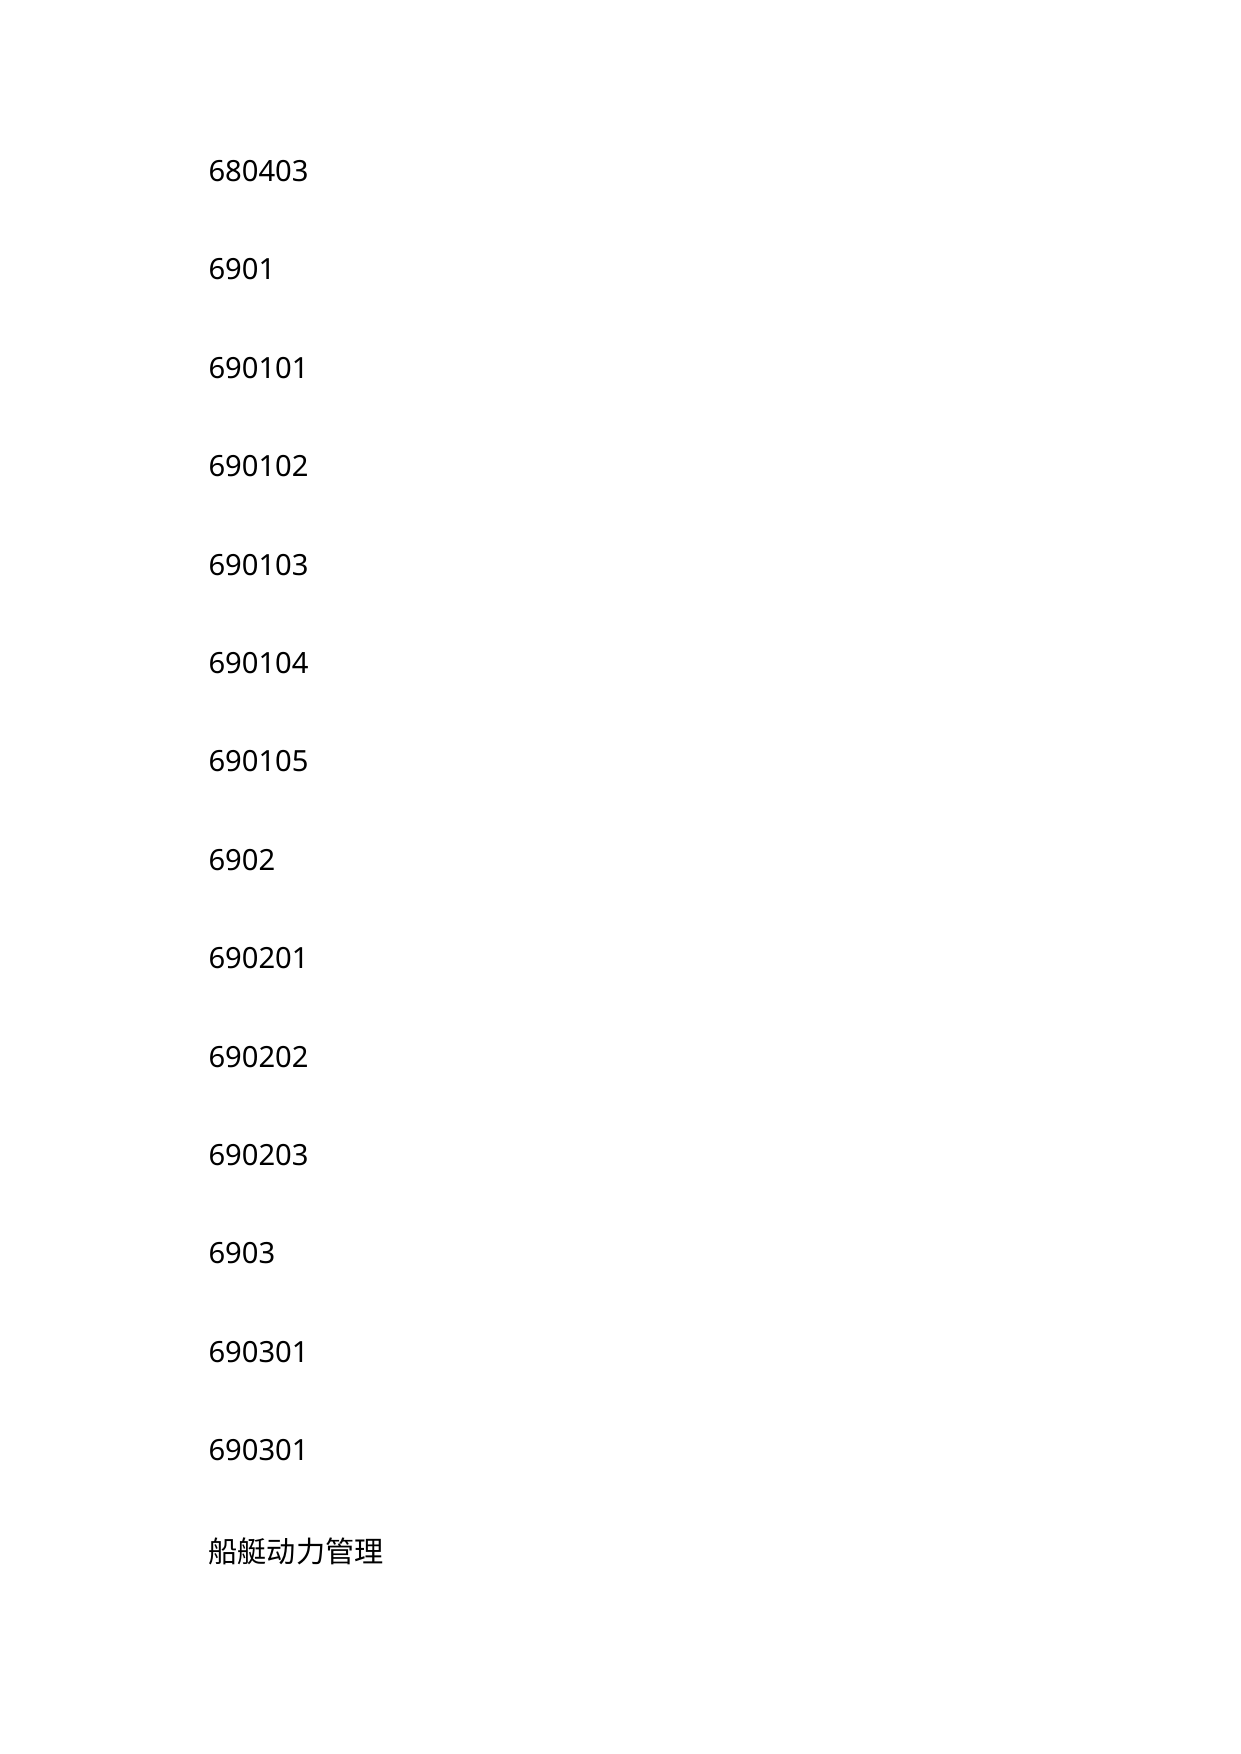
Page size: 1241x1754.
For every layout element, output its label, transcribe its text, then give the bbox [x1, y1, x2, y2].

text 690203 [150, 1134, 1090, 1174]
text 船艇动力管理 [150, 1528, 1090, 1570]
text 6903 [150, 1233, 1090, 1272]
text 690301 [150, 1430, 1090, 1469]
text 690101 [150, 347, 1090, 387]
text 6902 [150, 839, 1090, 879]
text 690201 [150, 937, 1090, 977]
text 690301 [150, 1331, 1090, 1371]
text 690105 [150, 741, 1090, 780]
text 690103 [150, 544, 1090, 583]
text 690102 [150, 445, 1090, 485]
text 680403 [150, 150, 1090, 190]
text 690104 [150, 642, 1090, 682]
text 690202 [150, 1036, 1090, 1076]
text 6901 [150, 248, 1090, 288]
